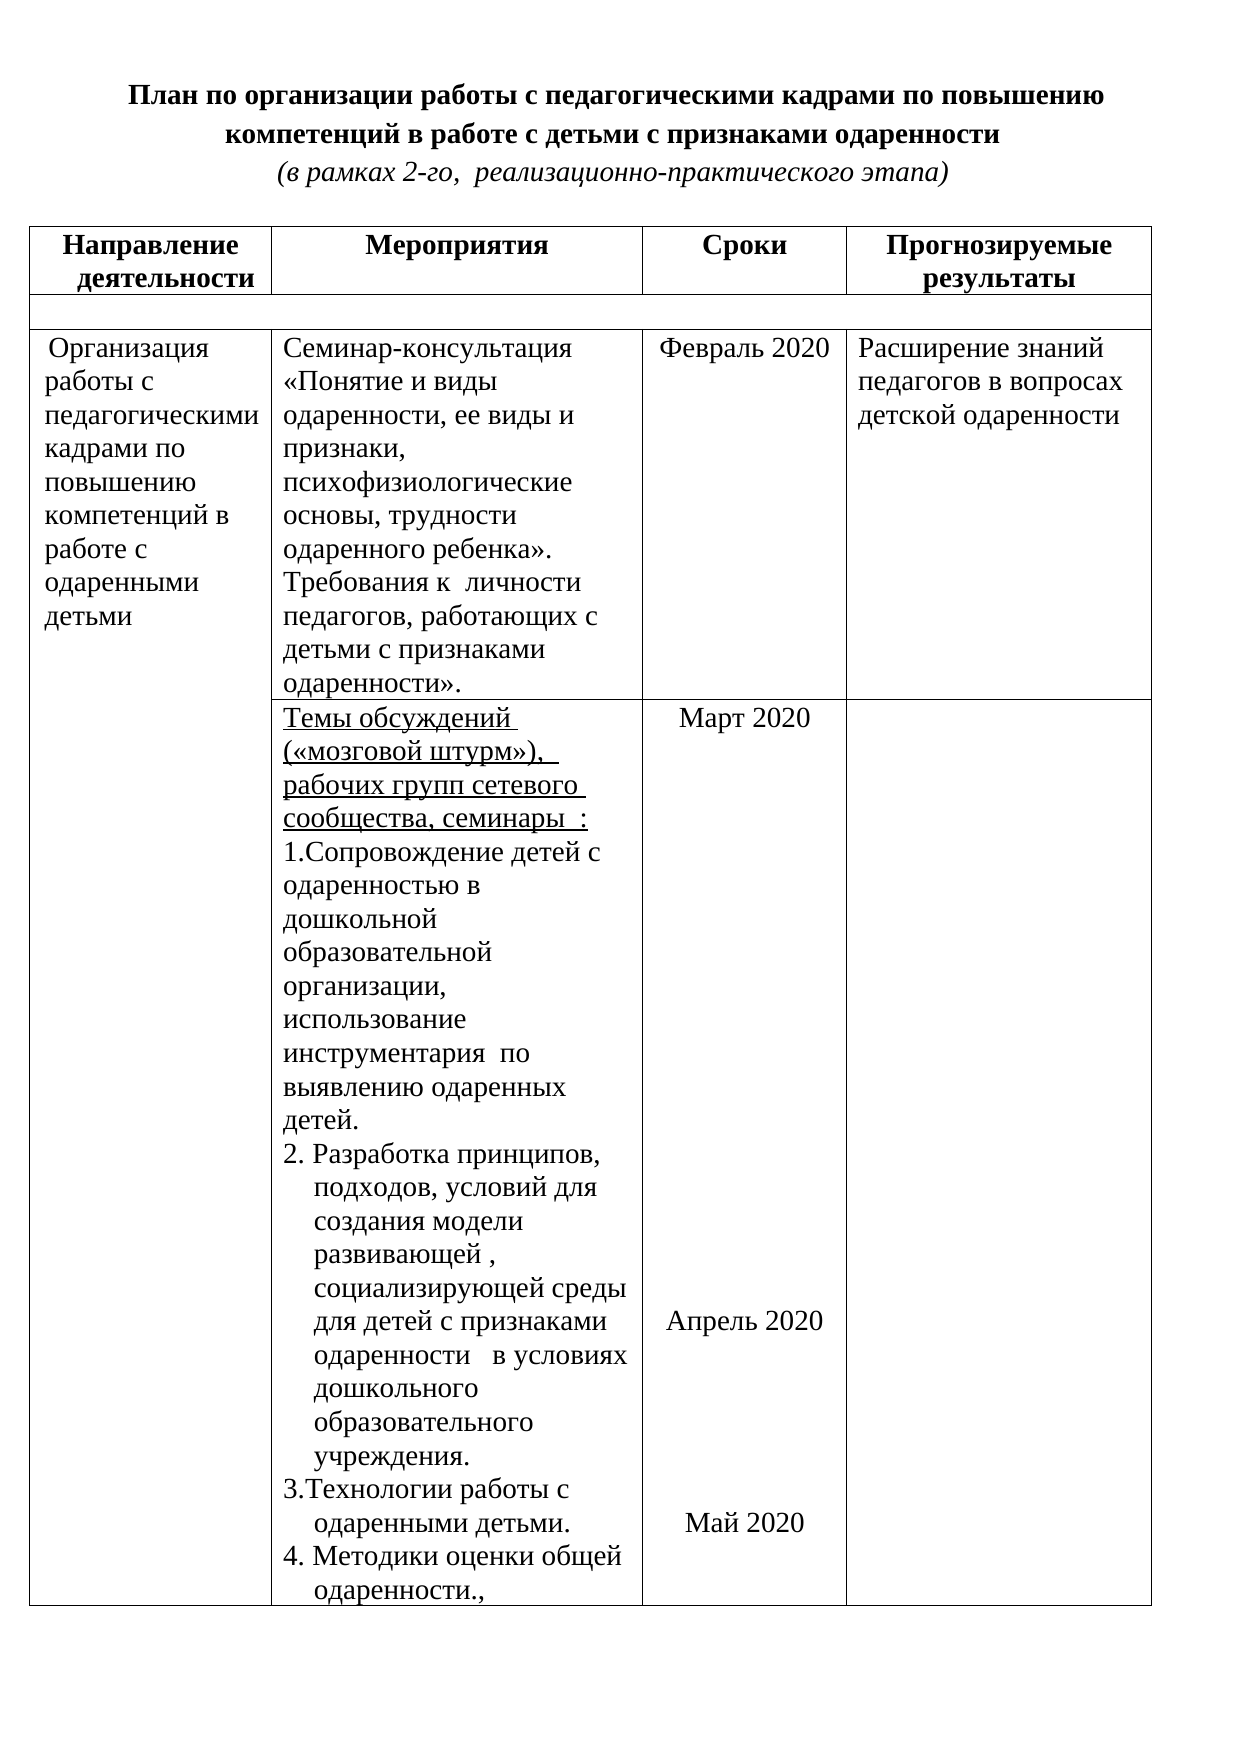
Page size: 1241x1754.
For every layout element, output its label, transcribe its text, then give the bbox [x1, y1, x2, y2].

table_header Сроки [643, 227, 846, 294]
table_header Направление деятельности [30, 227, 271, 294]
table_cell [272, 700, 642, 1605]
text (в рамках 2-го, реализационно-практического этапа) [74, 154, 1152, 188]
table_cell [30, 295, 1151, 329]
text План по организации работы с педагогическими кадрами по повышению компетенций в работе с детьми с признаками одаренности [74, 77, 1152, 149]
table_header Мероприятия [272, 227, 642, 294]
table_cell [847, 700, 1151, 1605]
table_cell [643, 700, 846, 1605]
table_cell Организация работы с педагогическими кадрами по повышению компетенций в работе с одаренными детьми [30, 330, 271, 1605]
table_cell Расширение знаний педагогов в вопросах детской одаренности [847, 330, 1151, 699]
table_cell Февраль 2020 [643, 330, 846, 699]
table_cell Семинар-консультация «Понятие и виды одаренности, ее виды и признаки, психофизиологические основы, трудности одаренного ребенка». Требования к личности педагогов, работающих с детьми с признаками одаренности». [272, 330, 642, 699]
table_header Прогнозируемые результаты [847, 227, 1151, 294]
